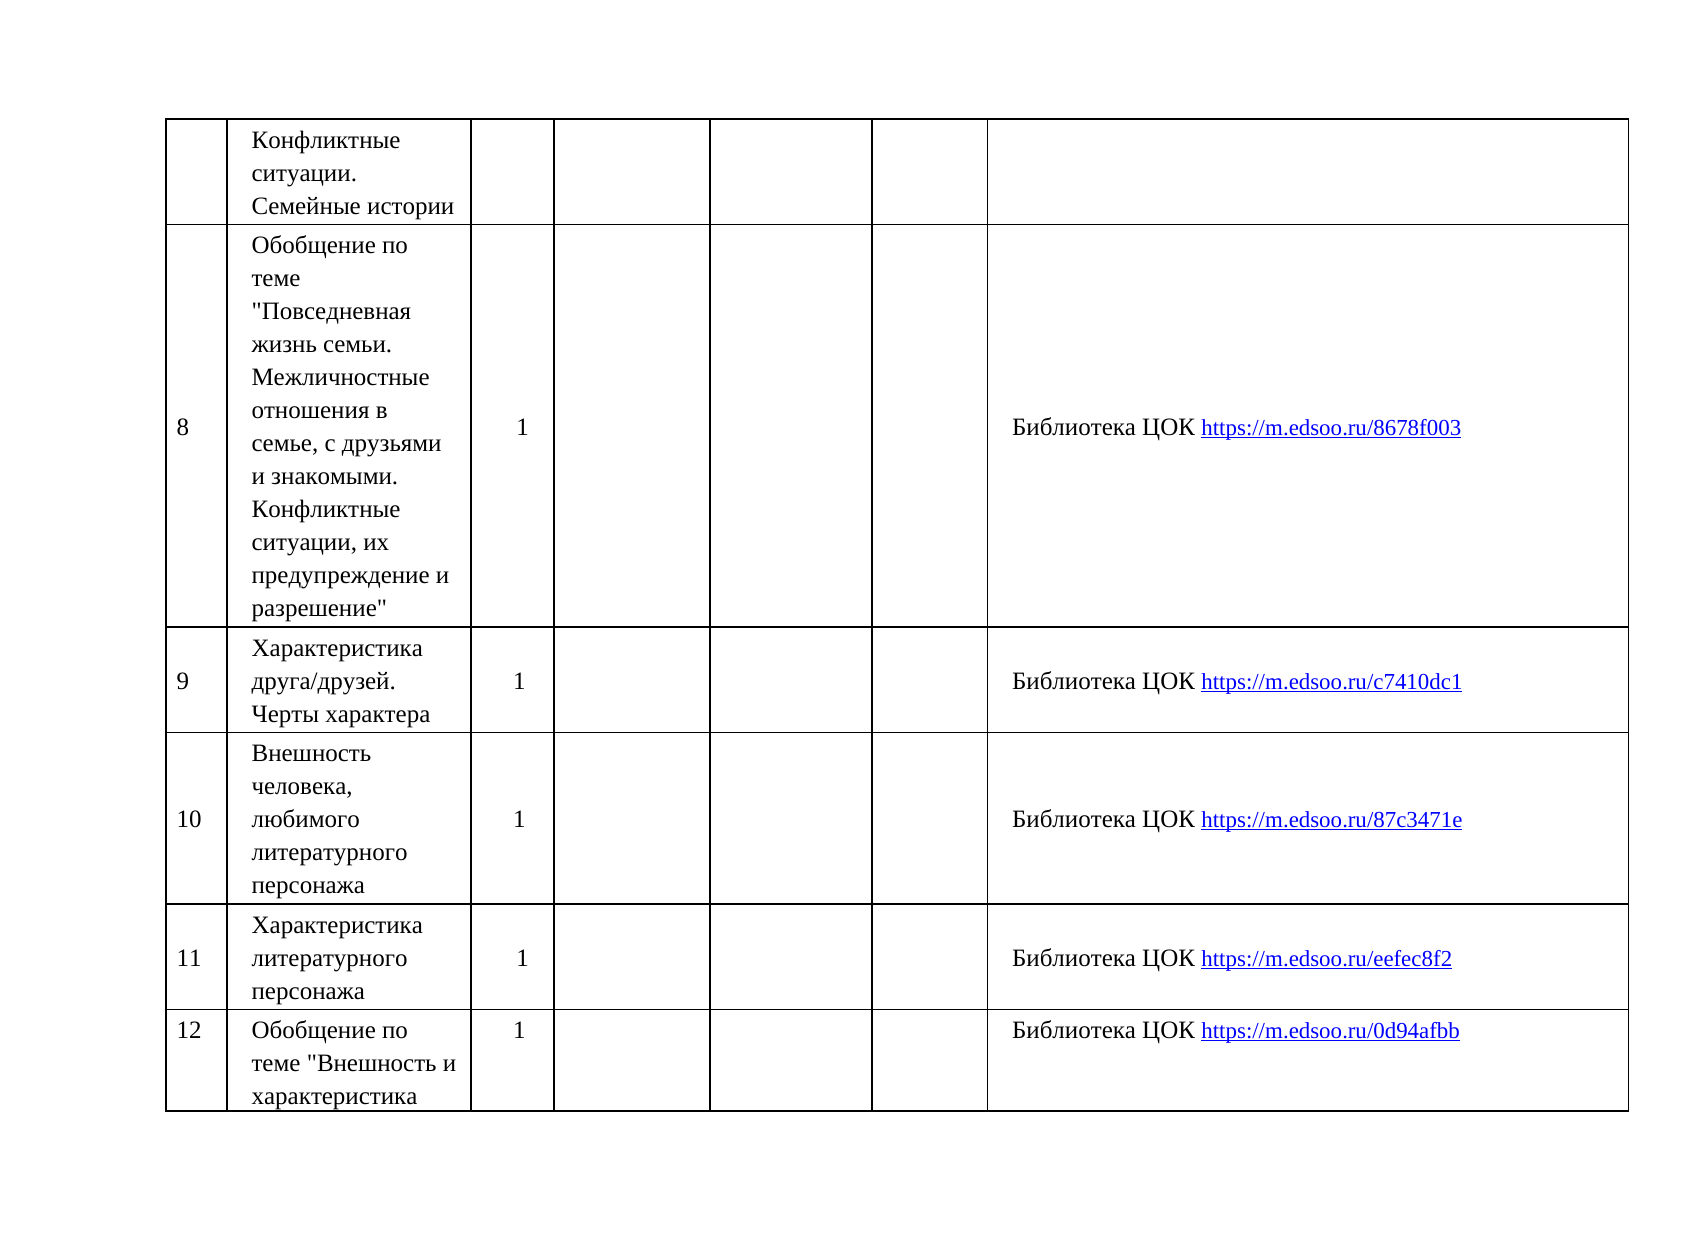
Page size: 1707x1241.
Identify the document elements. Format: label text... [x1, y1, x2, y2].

table_cell 12 [167, 1010, 226, 1110]
table_cell Библиотека ЦОК https://m.edsoo.ru/87c3471e [988, 733, 1628, 903]
table_cell [555, 1010, 709, 1110]
table_cell 11 [167, 905, 226, 1008]
table_cell 10 [167, 733, 226, 903]
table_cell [988, 1010, 1628, 1110]
table_cell [873, 1010, 987, 1110]
table_cell Библиотека ЦОК https://m.edsoo.ru/8678f003 [988, 225, 1628, 626]
table_cell 1 [472, 733, 553, 903]
table_cell Характеристика друга/друзей. Черты характера [228, 628, 470, 732]
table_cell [988, 120, 1628, 223]
table_cell [873, 733, 987, 903]
table_cell Внешность человека, любимого литературного персонажа [228, 733, 470, 903]
table_cell [873, 905, 987, 1008]
table_cell [555, 628, 709, 732]
table_cell Обобщение по теме "Повседневная жизнь семьи. Межличностные отношения в семье, с друзьями и знакомыми. Конфликтные ситуации, их предупреждение и разрешение" [228, 225, 470, 626]
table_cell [228, 1010, 470, 1110]
table_cell [873, 120, 987, 223]
table_cell [555, 733, 709, 903]
table_cell 1 [472, 628, 553, 732]
table_cell [555, 225, 709, 626]
table_cell [711, 120, 871, 223]
table_cell [555, 905, 709, 1008]
table_cell [711, 225, 871, 626]
table_cell Библиотека ЦОК https://m.edsoo.ru/c7410dc1 [988, 628, 1628, 732]
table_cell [228, 120, 470, 223]
table_cell [711, 1010, 871, 1110]
table_cell [555, 120, 709, 223]
table_cell 7 [167, 120, 226, 223]
table_cell 1 [472, 905, 553, 1008]
table_cell 1 [472, 120, 553, 223]
table_cell [711, 733, 871, 903]
table_cell Библиотека ЦОК https://m.edsoo.ru/eefec8f2 [988, 905, 1628, 1008]
table_cell [711, 628, 871, 732]
table_cell [873, 628, 987, 732]
table_cell [711, 905, 871, 1008]
table_cell [873, 225, 987, 626]
table_cell 8 [167, 225, 226, 626]
table_cell Характеристика литературного персонажа [228, 905, 470, 1008]
table_cell 9 [167, 628, 226, 732]
table_cell 1 [472, 225, 553, 626]
table_cell 1 [472, 1010, 553, 1110]
